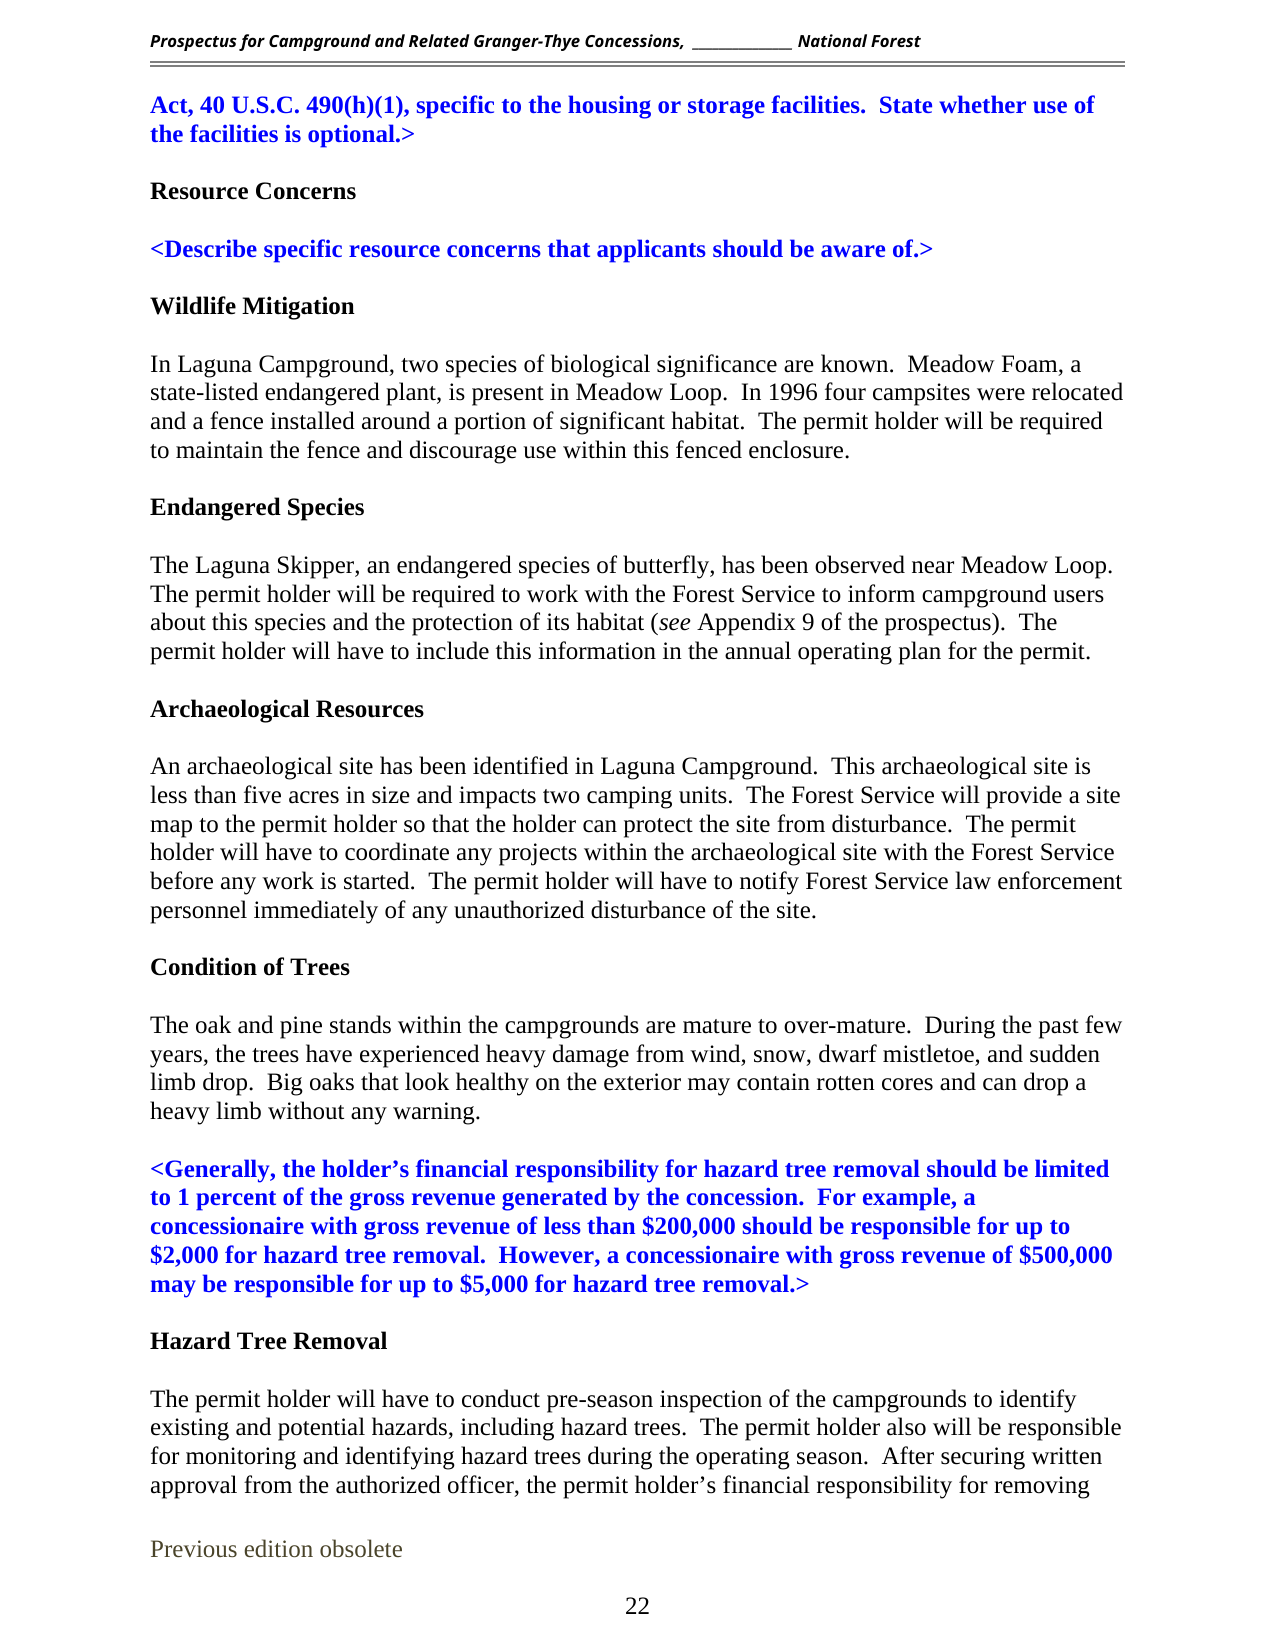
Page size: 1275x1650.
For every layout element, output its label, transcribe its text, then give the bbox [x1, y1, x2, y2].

text The Laguna Skipper, an endangered species of butterfly, has been observed near Meadow Loop. The permit holder will be required to work with the Forest Service to inform campground users about this species and the protection of its habitat (see Appendix 9 of the prospectus). The permit holder will have to include this information in the annual operating plan for the permit. [150, 550, 1125, 665]
text <Generally, the holder’s financial responsibility for hazard tree removal should be limited to 1 percent of the gross revenue generated by the concession. For example, a concessionaire with gross revenue of less than $200,000 should be responsible for up to $2,000 for hazard tree removal. However, a concessionaire with gross revenue of $500,000 may be responsible for up to $5,000 for hazard tree removal.> [150, 1154, 1125, 1297]
text Endangered Species [150, 492, 1125, 521]
text Archaeological Resources [150, 694, 1125, 722]
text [150, 90, 1125, 147]
text Resource Concerns [150, 176, 1125, 205]
text <Describe specific resource concerns that applicants should be aware of.> [150, 234, 1125, 262]
text Hazard Tree Removal [150, 1326, 1125, 1355]
text Condition of Trees [150, 952, 1125, 981]
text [150, 1384, 1125, 1499]
text The oak and pine stands within the campgrounds are mature to over-mature. During the past few years, the trees have experienced heavy damage from wind, snow, dwarf mistletoe, and sudden limb drop. Big oaks that look healthy on the exterior may contain rotten cores and can drop a heavy limb without any warning. [150, 1010, 1125, 1125]
text Wildlife Mitigation [150, 291, 1125, 320]
text In Laguna Campground, two species of biological significance are known. Meadow Foam, a state-listed endangered plant, is present in Meadow Loop. In 1996 four campsites were relocated and a fence installed around a portion of significant habitat. The permit holder will be required to maintain the fence and discourage use within this fenced enclosure. [150, 349, 1125, 464]
text An archaeological site has been identified in Laguna Campground. This archaeological site is less than five acres in size and impacts two camping units. The Forest Service will provide a site map to the permit holder so that the holder can protect the site from disturbance. The permit holder will have to coordinate any projects within the archaeological site with the Forest Service before any work is started. The permit holder will have to notify Forest Service law enforcement personnel immediately of any unauthorized disturbance of the site. [150, 751, 1125, 924]
